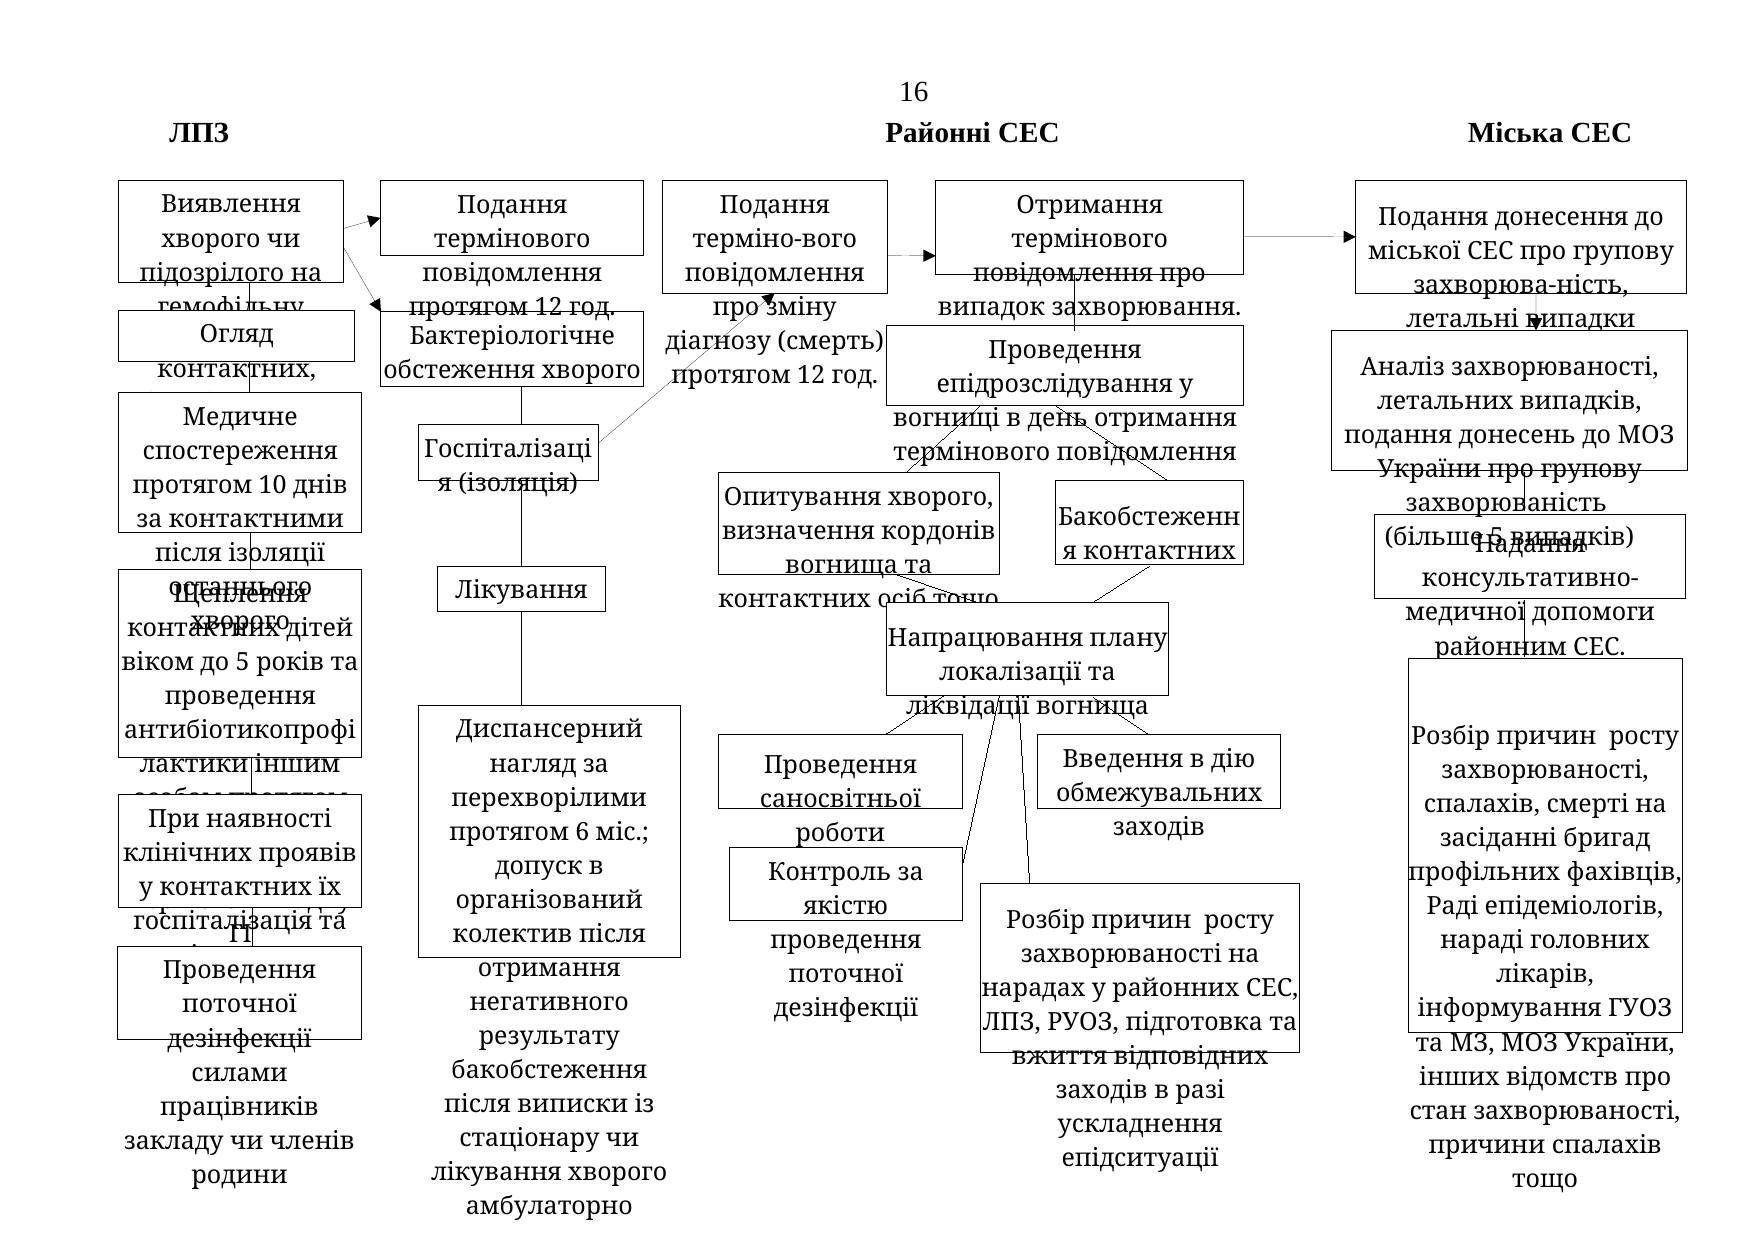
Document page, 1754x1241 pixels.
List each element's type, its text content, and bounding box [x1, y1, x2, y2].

text ЛПЗ Районні СЕС Міська СЕС [118, 118, 1636, 148]
